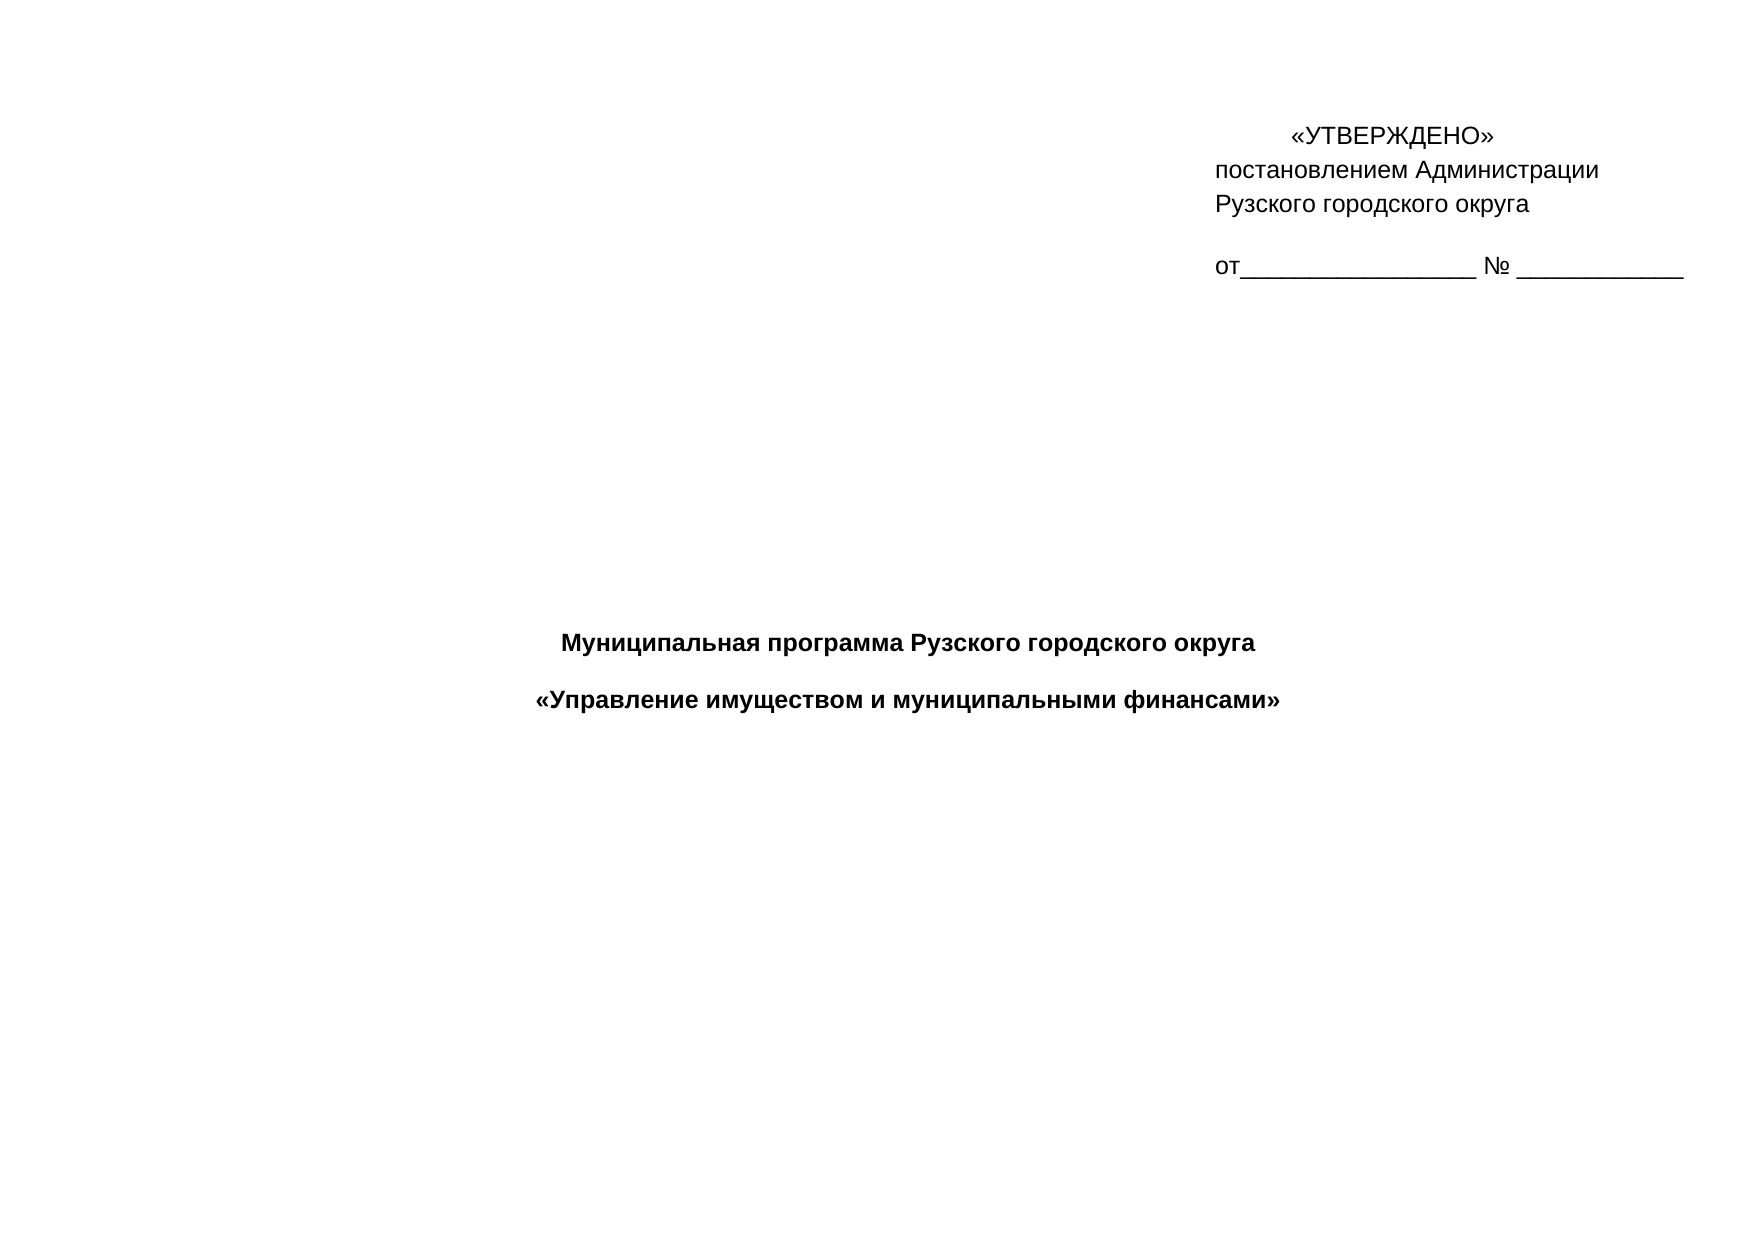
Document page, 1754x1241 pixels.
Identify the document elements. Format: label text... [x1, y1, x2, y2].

title «Управление имуществом и муниципальными финансами» [148, 685, 1668, 714]
table_cell от_________________ № ____________ [148, 220, 1717, 283]
title Муниципальная программа Рузского городского округа [148, 628, 1668, 656]
table_cell Рузского городского округа [148, 186, 1717, 220]
table_cell постановлением Администрации [148, 152, 1717, 186]
table_header «УТВЕРЖДЕНО» [148, 118, 1717, 152]
